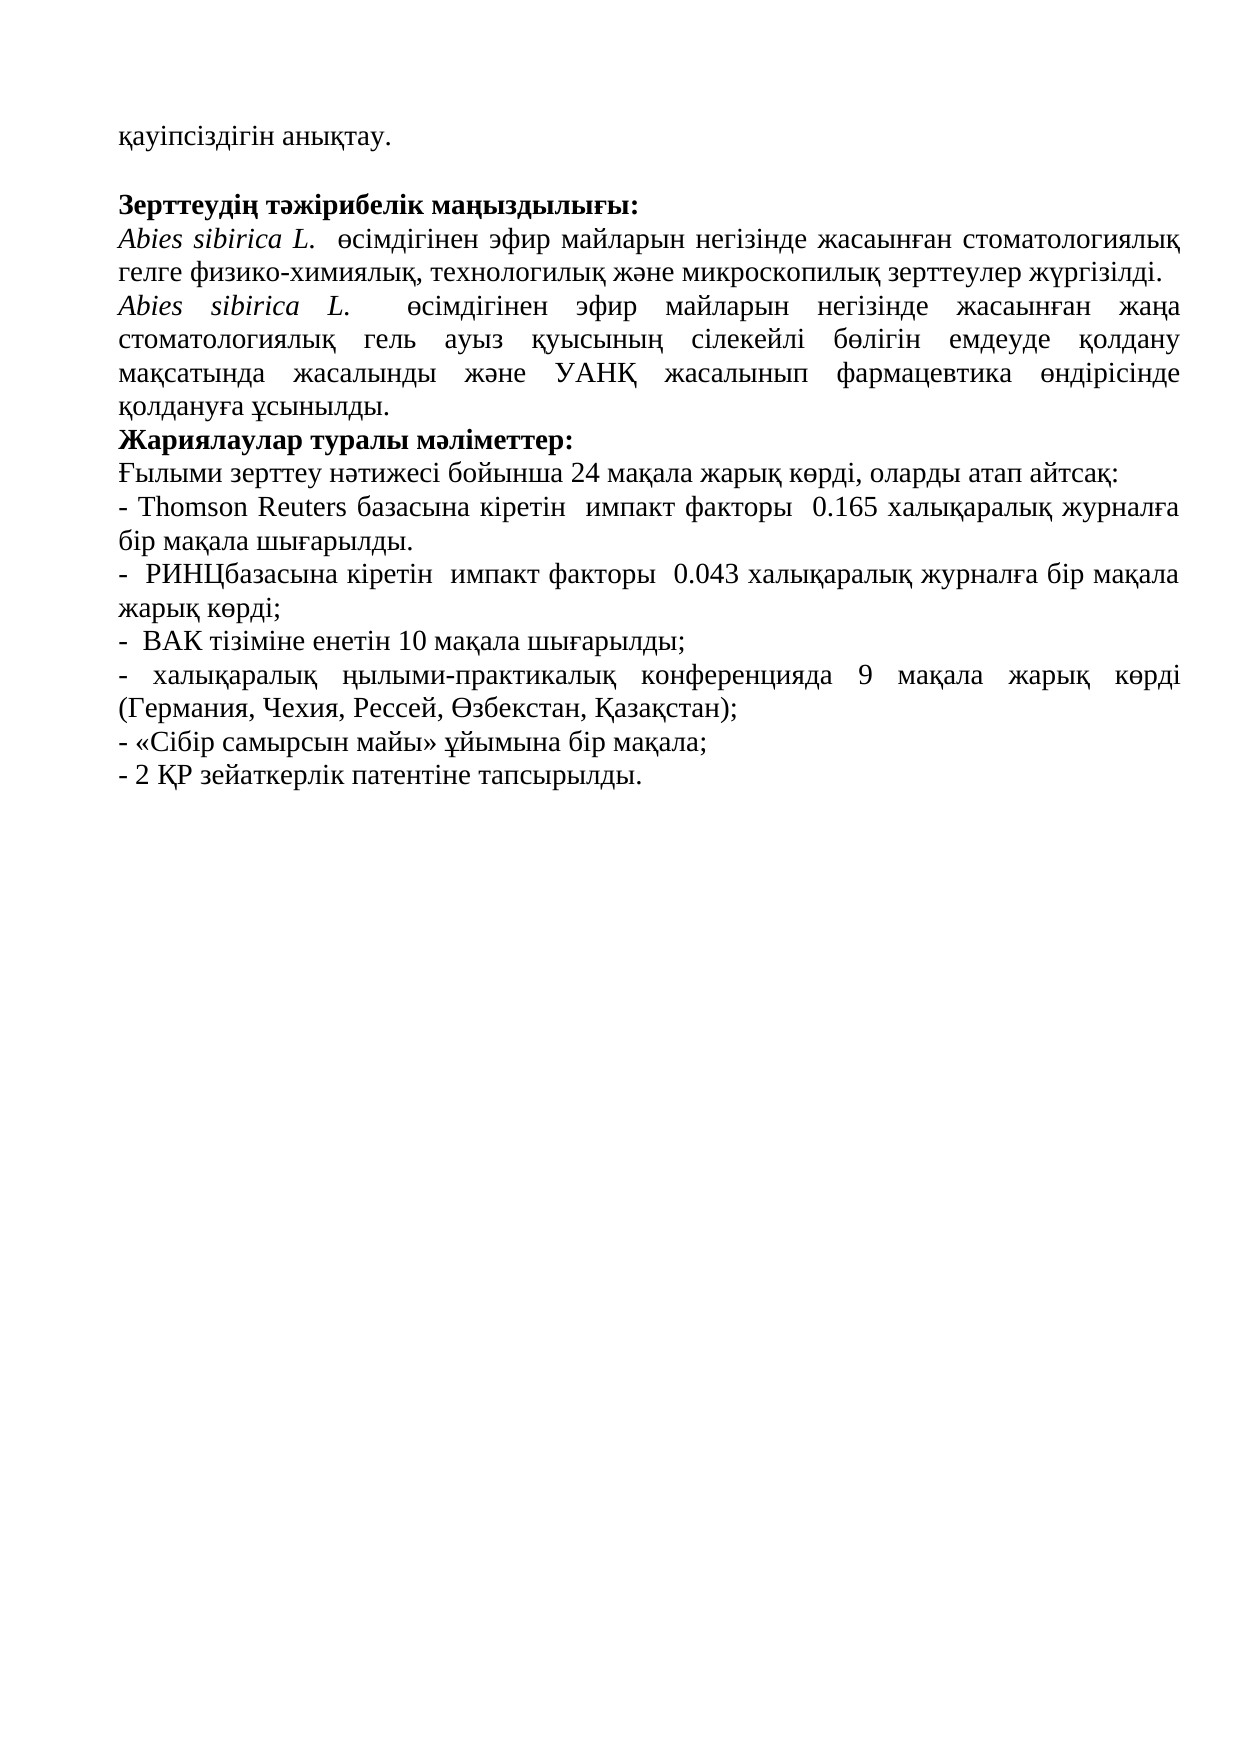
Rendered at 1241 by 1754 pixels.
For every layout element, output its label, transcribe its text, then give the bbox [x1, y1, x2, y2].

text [118, 118, 1181, 152]
list Abies sibirica L. өсімдігінен эфир майларын негізінде жасаынған стоматологиялық гелге физико-химиялық, технологилық және микроскопилық зерттеулер жүргізілді. [118, 221, 1181, 288]
text - халықаралық ңылыми-практикалық конференцияда 9 мақала жарық көрді (Германия, Чехия, Рессей, Өзбекстан, Қазақстан); [118, 657, 1181, 724]
text Жариялаулар туралы мәліметтер: [118, 422, 1200, 456]
text - «Сібір самырсын майы» ұйымына бір мақала; [118, 724, 1181, 757]
text - 2 ҚР зейаткерлік патентіне тапсырылды. [118, 757, 1181, 791]
text Зерттеудің тәжірибелік маңыздылығы: [118, 187, 1181, 221]
text Ғылыми зерттеу нәтижесі бойынша 24 мақала жарық көрді, оларды атап айтсақ: [118, 456, 1181, 489]
text - ВАК тізіміне енетін 10 мақала шығарылды; [118, 623, 1181, 657]
text - РИНЦбазасына кіретін импакт факторы 0.043 халықаралық журналға бір мақала жарық көрді; [118, 556, 1181, 623]
subtitle Abies sibirica L. өсімдігінен эфир майларын негізінде жасаынған жаңа стоматологиялық гель ауыз қуысының сілекейлі бөлігін емдеуде қолдану мақсатында жасалынды және УАНҚ жасалынып фармацевтика өндірісінде қолдануға ұсынылды. [118, 288, 1181, 422]
text - Thomson Reuters базасына кіретін импакт факторы 0.165 халықаралық журналға бір мақала шығарылды. [118, 489, 1181, 556]
